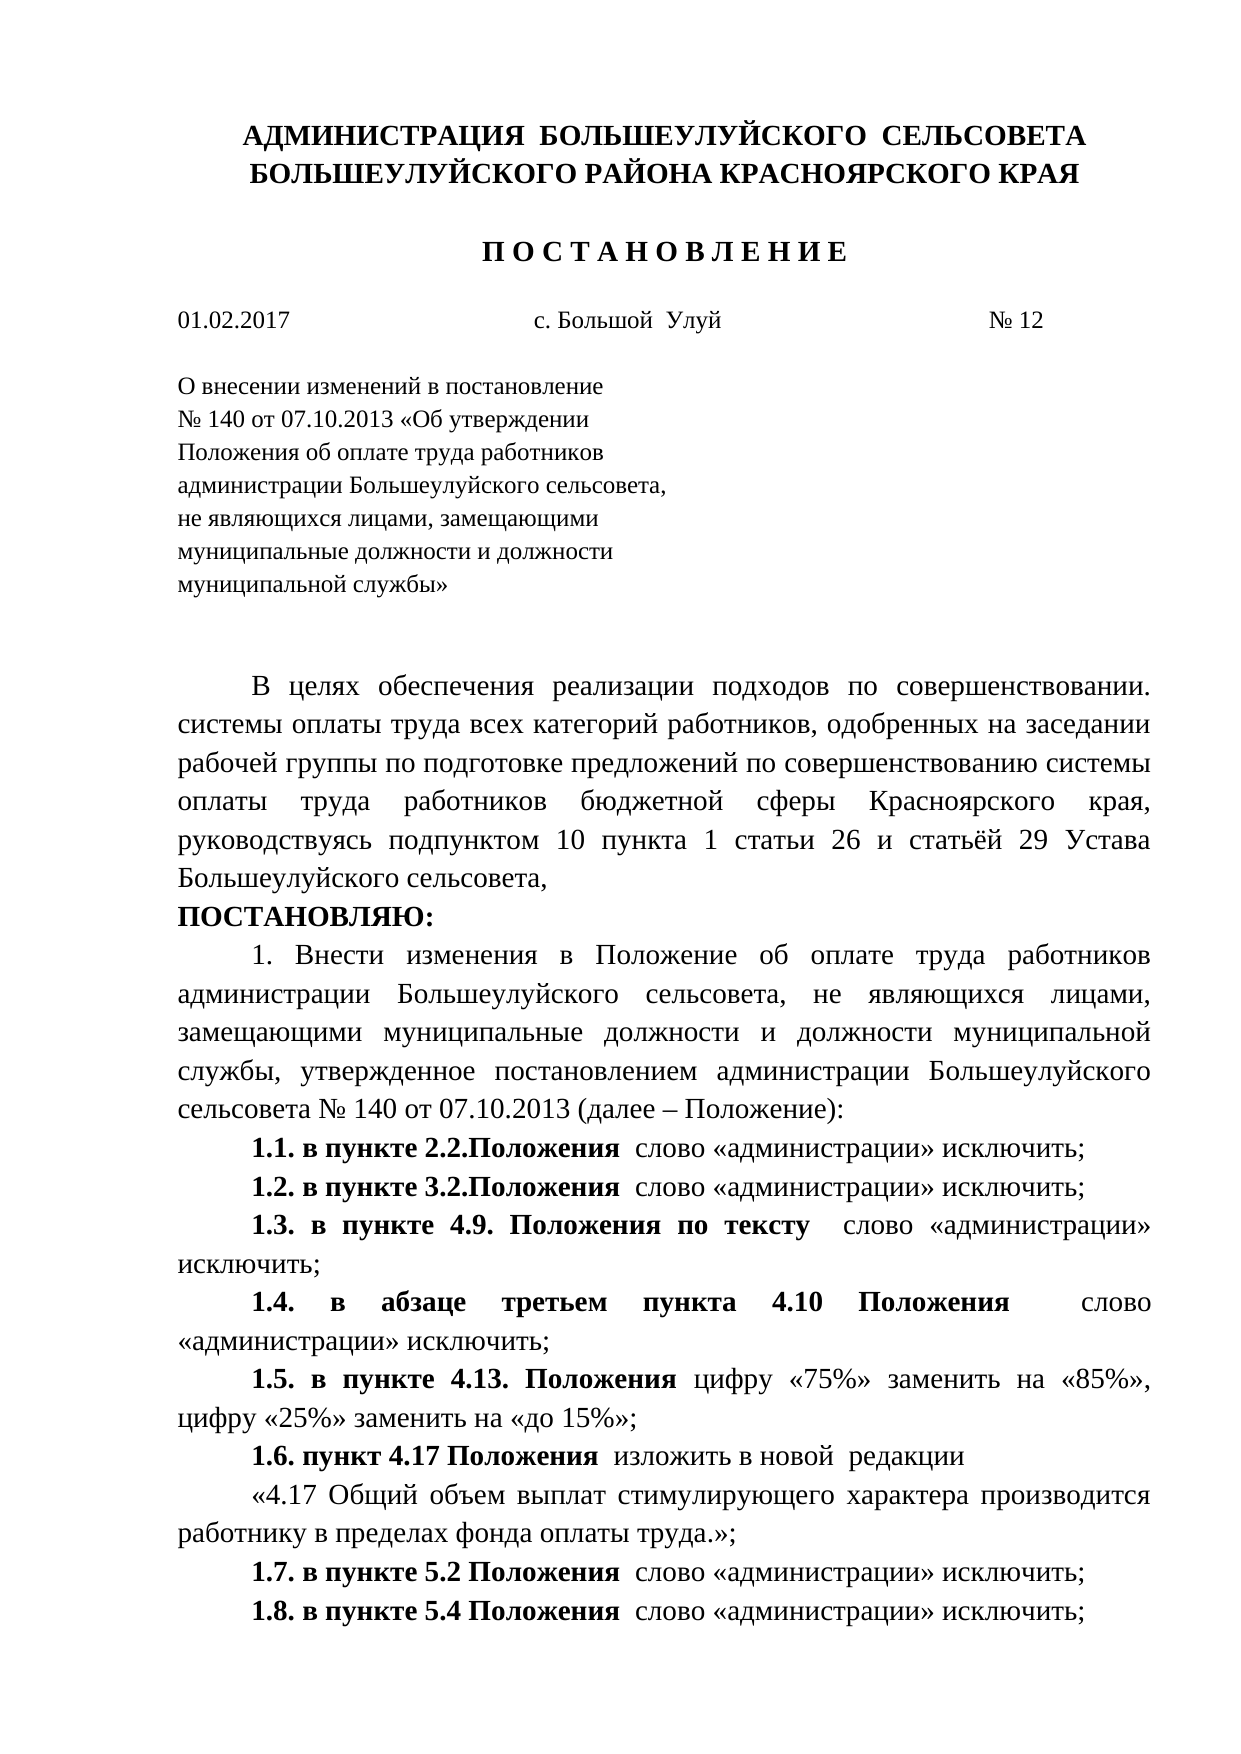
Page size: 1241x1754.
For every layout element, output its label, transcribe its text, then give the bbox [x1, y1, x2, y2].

text АДМИНИСТРАЦИЯ БОЛЬШЕУЛУЙСКОГО СЕЛЬСОВЕТА [177, 118, 1152, 152]
text БОЛЬШЕУЛУЙСКОГО РАЙОНА КРАСНОЯРСКОГО КРАЯ [177, 157, 1152, 190]
title 1.3. в пункте 4.9. Положения по тексту слово «администрации» исключить; [177, 1207, 1152, 1279]
title муниципальные должности и должности [177, 536, 1152, 565]
title № 140 от 07.10.2013 «Об утверждении [177, 404, 1152, 433]
title 1.1. в пункте 2.2.Положения слово «администрации» исключить; [177, 1130, 1152, 1164]
title 1.7. в пункте 5.2 Положения слово «администрации» исключить; [177, 1554, 1152, 1588]
title 1.5. в пункте 4.13. Положения цифру «75%» заменить на «85%», цифру «25%» заменить на «до 15%»; [177, 1361, 1152, 1433]
text 01.02.2017 с. Большой Улуй № 12 [177, 305, 1152, 334]
title 1.8. в пункте 5.4 Положения слово «администрации» исключить; [177, 1593, 1152, 1626]
title ПОСТАНОВЛЯЮ: [177, 899, 1152, 932]
title муниципальной службы» [177, 569, 1152, 598]
title В целях обеспечения реализации подходов по совершенствовании. системы оплаты труда всех категорий работников, одобренных на заседании рабочей группы по подготовке предложений по совершенствованию системы оплаты труда работников бюджетной сферы Красноярского края, руководствуясь подпунктом 10 пункта 1 статьи 26 и статьёй 29 Устава Большеулуйского сельсовета, [177, 668, 1152, 894]
title Положения об оплате труда работников [177, 437, 1152, 466]
title 1.2. в пункте 3.2.Положения слово «администрации» исключить; [177, 1169, 1152, 1202]
title 1.4. в абзаце третьем пункта 4.10 Положения слово «администрации» исключить; [177, 1284, 1152, 1356]
title не являющихся лицами, замещающими [177, 503, 1152, 532]
title «4.17 Общий объем выплат стимулирующего характера производится работнику в пределах фонда оплаты труда.»; [177, 1477, 1152, 1549]
text П О С Т А Н О В Л Е Н И Е [177, 234, 1152, 267]
title 1. Внести изменения в Положение об оплате труда работников администрации Большеулуйского сельсовета, не являющихся лицами, замещающими муниципальные должности и должности муниципальной службы, утвержденное постановлением администрации Большеулуйского сельсовета № 140 от 07.10.2013 (далее – Положение): [177, 937, 1152, 1125]
title О внесении изменений в постановление [177, 371, 1152, 400]
title администрации Большеулуйского сельсовета, [177, 470, 1152, 499]
title 1.6. пункт 4.17 Положения изложить в новой редакции [177, 1438, 1152, 1472]
